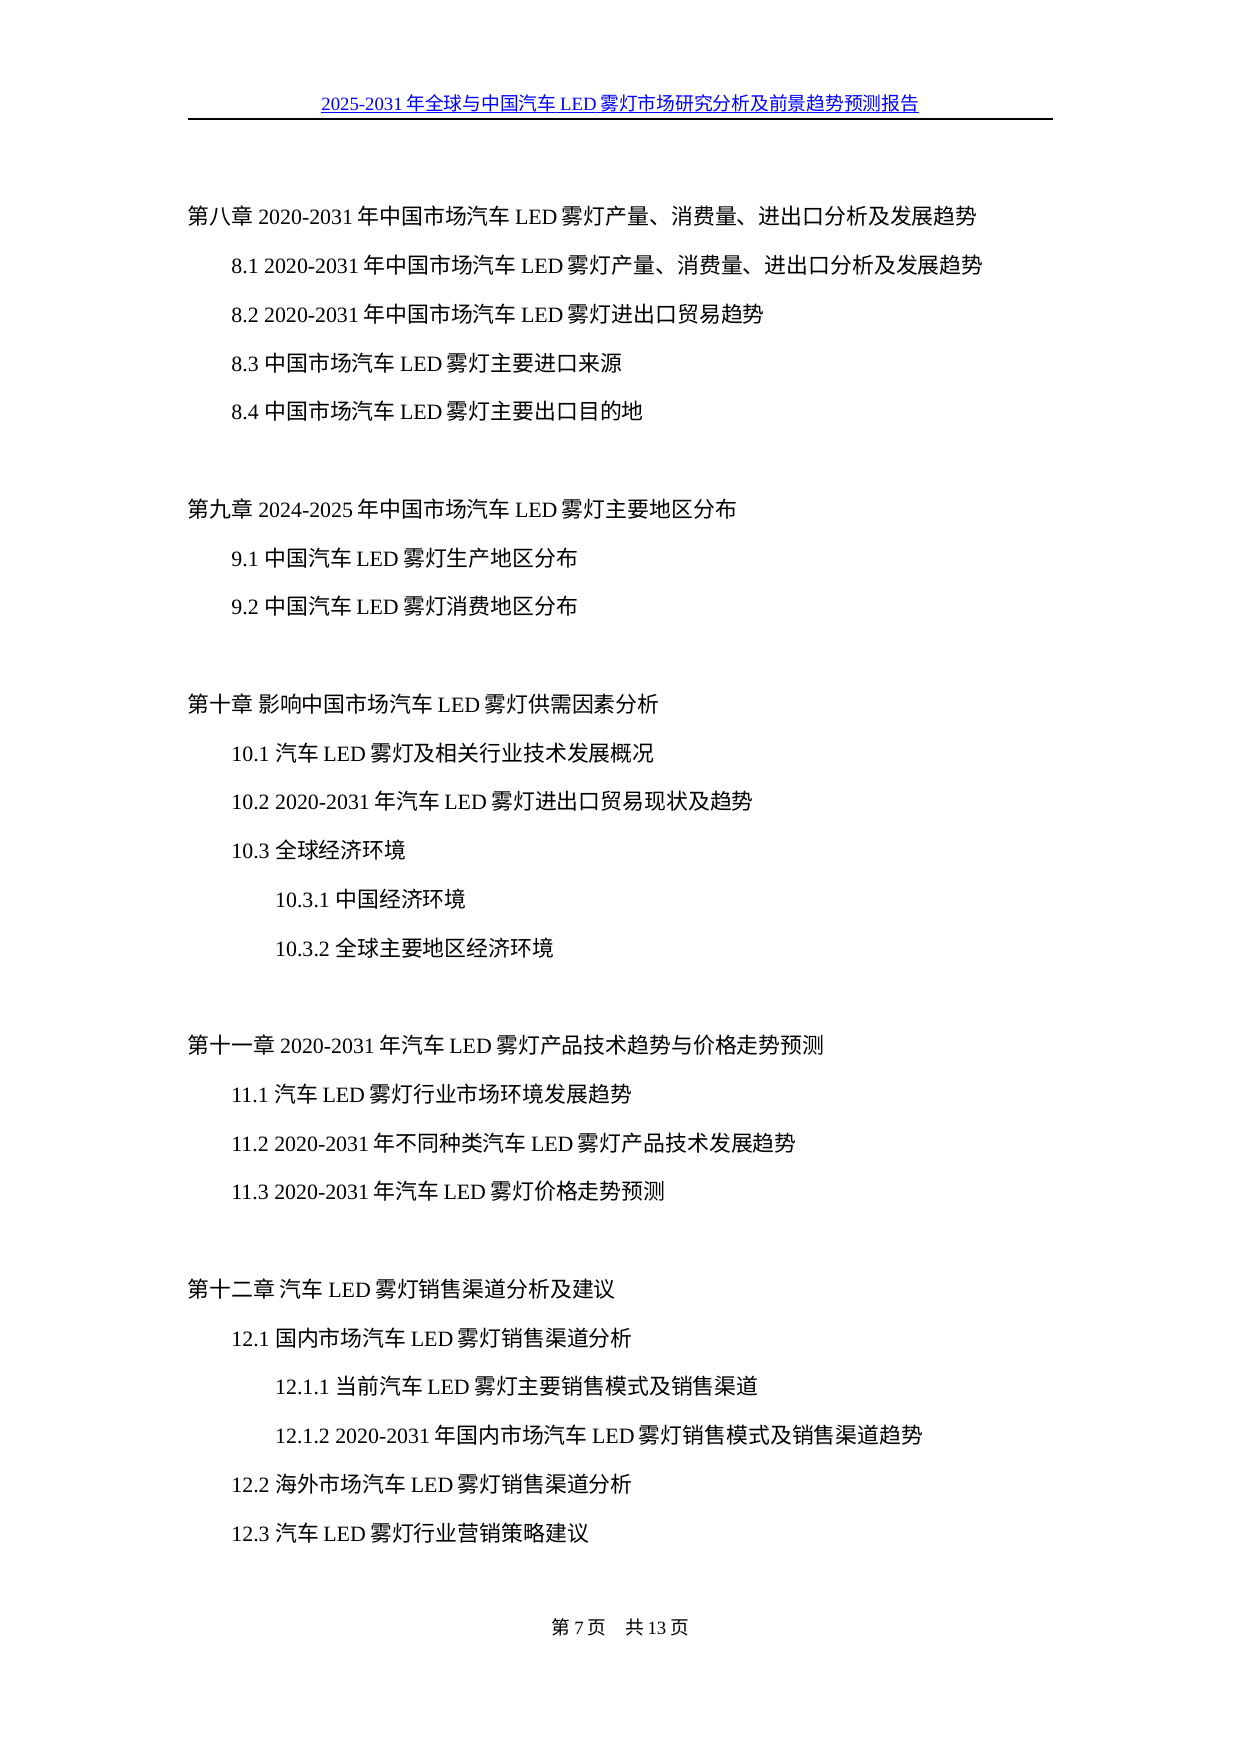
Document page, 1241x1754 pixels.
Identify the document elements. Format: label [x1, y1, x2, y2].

text [187, 150, 1053, 1548]
